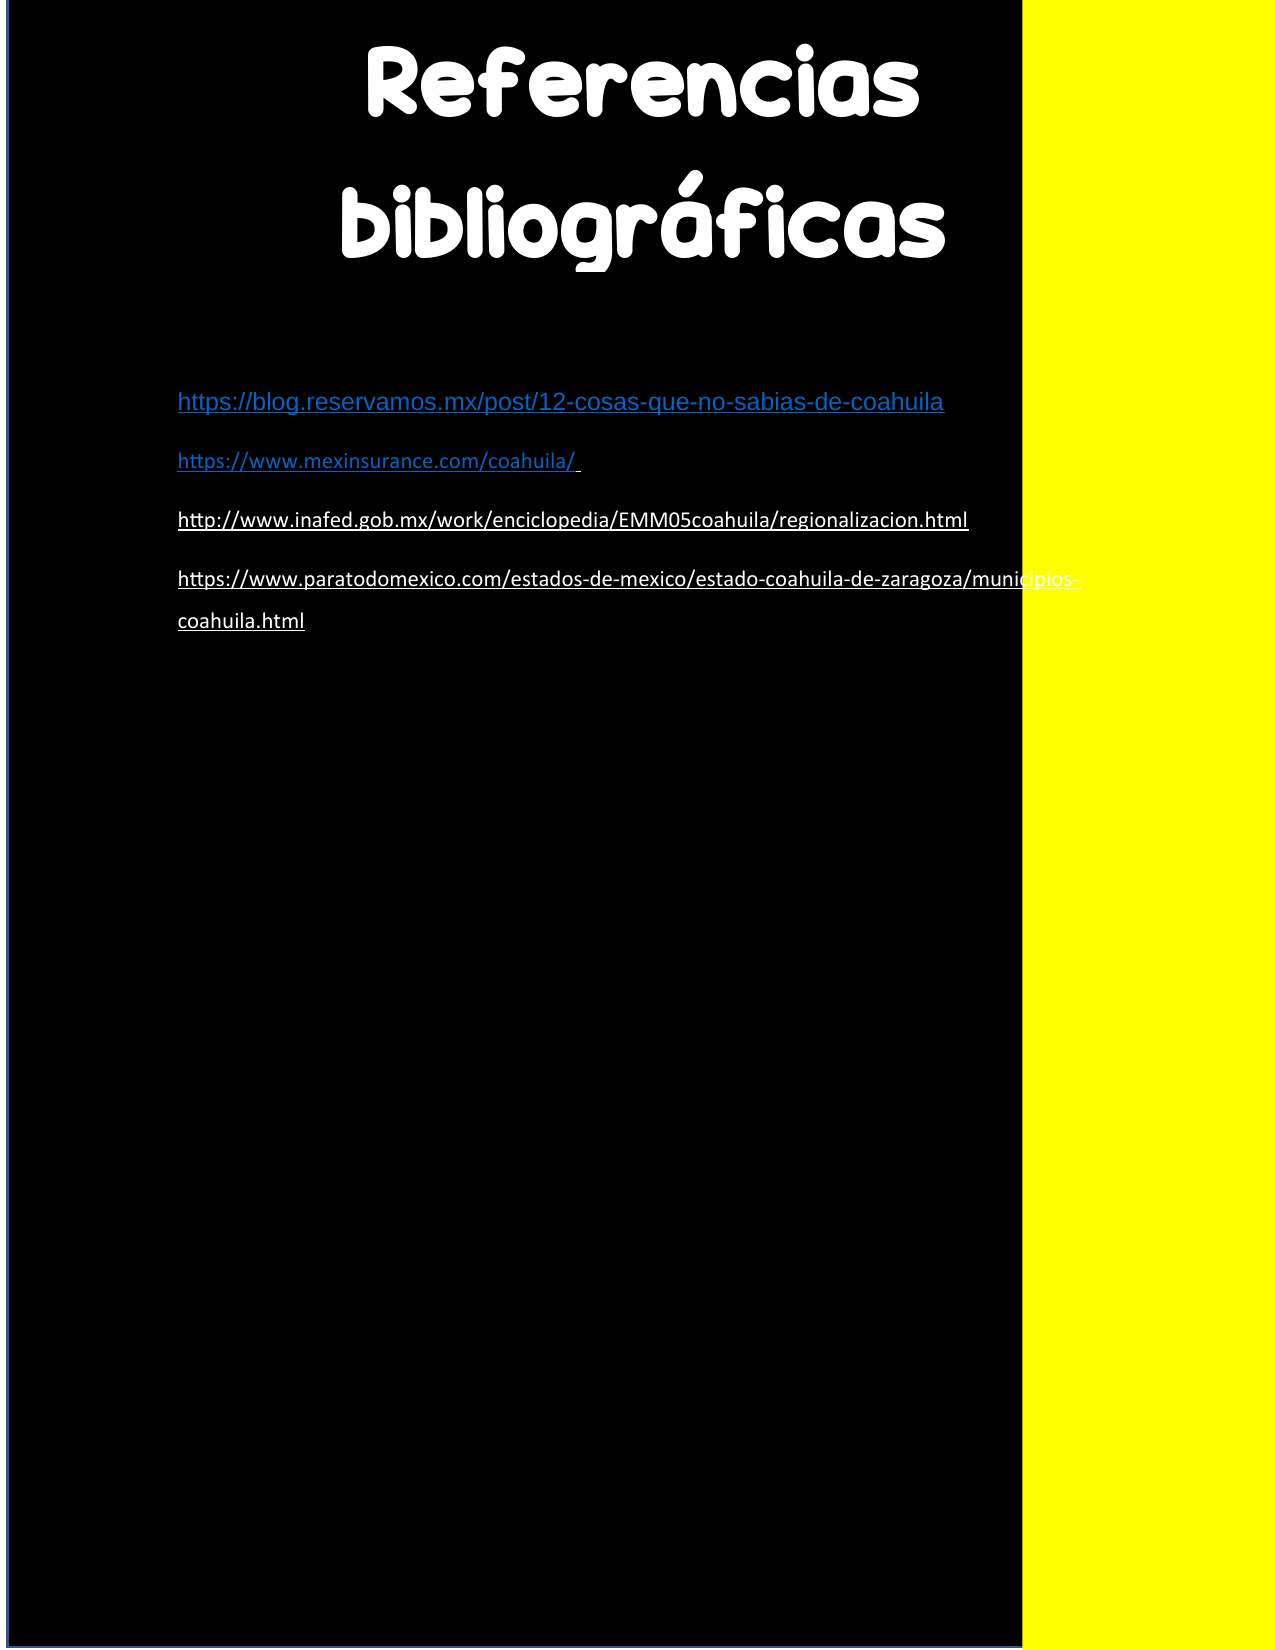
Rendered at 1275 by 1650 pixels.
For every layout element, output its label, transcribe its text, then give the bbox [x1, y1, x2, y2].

text https://www.paratodomexico.com/estados-de-mexico/estado-coahuila-de-zaragoza/municipios-coahuila.html [177, 564, 1098, 634]
text https://www.mexinsurance.com/coahuila/ [177, 447, 1098, 474]
text http://www.inafed.gob.mx/work/enciclopedia/EMM05coahuila/regionalizacion.html [177, 505, 1098, 533]
text https://blog.reservamos.mx/post/12-cosas-que-no-sabias-de-coahuila [177, 387, 1098, 416]
